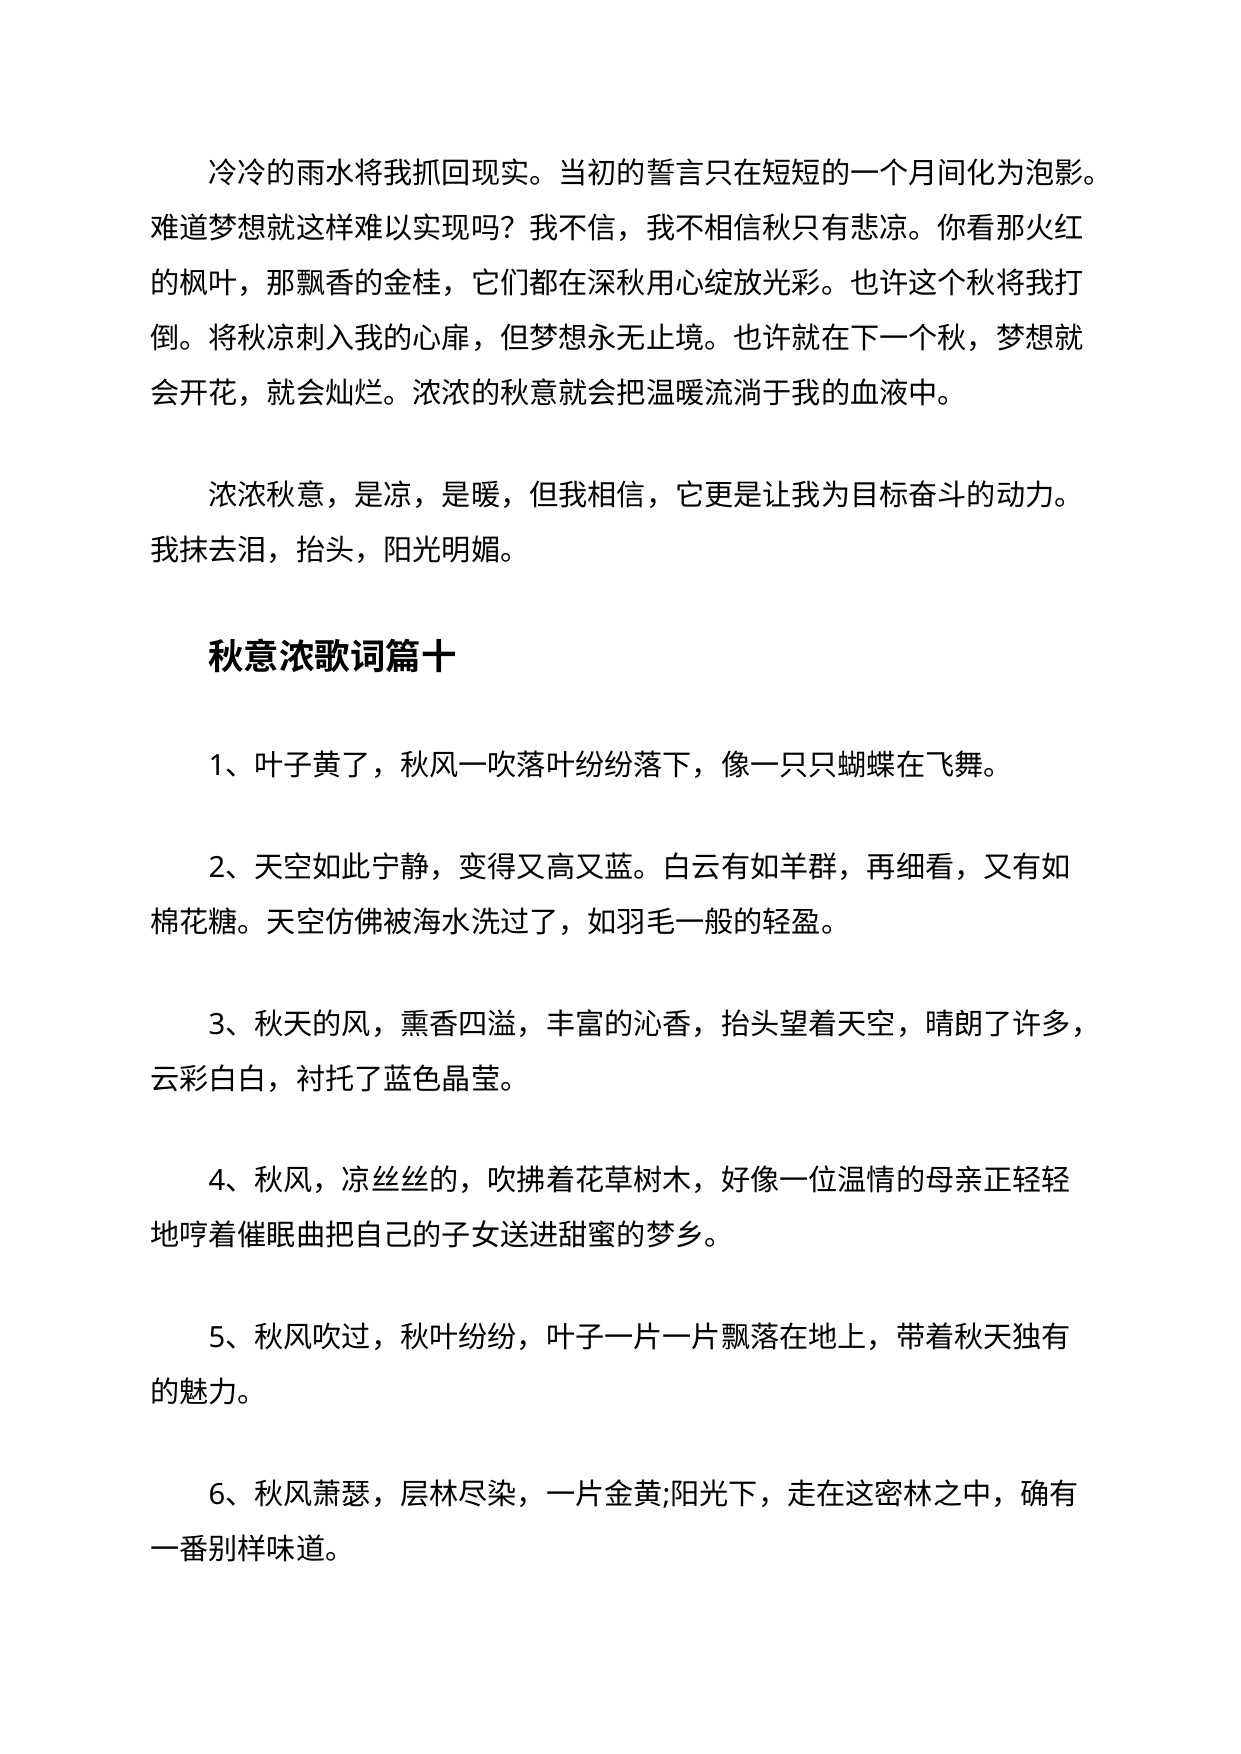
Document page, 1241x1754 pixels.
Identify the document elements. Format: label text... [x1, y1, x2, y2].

text 3、秋天的风，熏香四溢，丰富的沁香，抬头望着天空，晴朗了许多，云彩白白，衬托了蓝色晶莹。 [150, 1000, 1090, 1097]
text 冷冷的雨水将我抓回现实。当初的誓言只在短短的一个月间化为泡影。难道梦想就这样难以实现吗？我不信，我不相信秋只有悲凉。你看那火红的枫叶，那飘香的金桂，它们都在深秋用心绽放光彩。也许这个秋将我打倒。将秋凉刺入我的心扉，但梦想永无止境。也许就在下一个秋，梦想就会开花，就会灿烂。浓浓的秋意就会把温暖流淌于我的血液中。 [150, 150, 1090, 412]
text 浓浓秋意，是凉，是暖，但我相信，它更是让我为目标奋斗的动力。我抹去泪，抬头，阳光明媚。 [150, 471, 1090, 568]
text 1、叶子黄了，秋风一吹落叶纷纷落下，像一只只蝴蝶在飞舞。 [150, 741, 1090, 784]
text 6、秋风萧瑟，层林尽染，一片金黄;阳光下，走在这密林之中，确有一番别样味道。 [150, 1471, 1090, 1568]
text 2、天空如此宁静，变得又高又蓝。白云有如羊群，再细看，又有如棉花糖。天空仿佛被海水洗过了，如羽毛一般的轻盈。 [150, 843, 1090, 941]
text 秋意浓歌词篇十 [150, 628, 1090, 679]
text 4、秋风，凉丝丝的，吹拂着花草树木，好像一位温情的母亲正轻轻地哼着催眠曲把自己的子女送进甜蜜的梦乡。 [150, 1157, 1090, 1254]
text 5、秋风吹过，秋叶纷纷，叶子一片一片飘落在地上，带着秋天独有的魅力。 [150, 1314, 1090, 1411]
